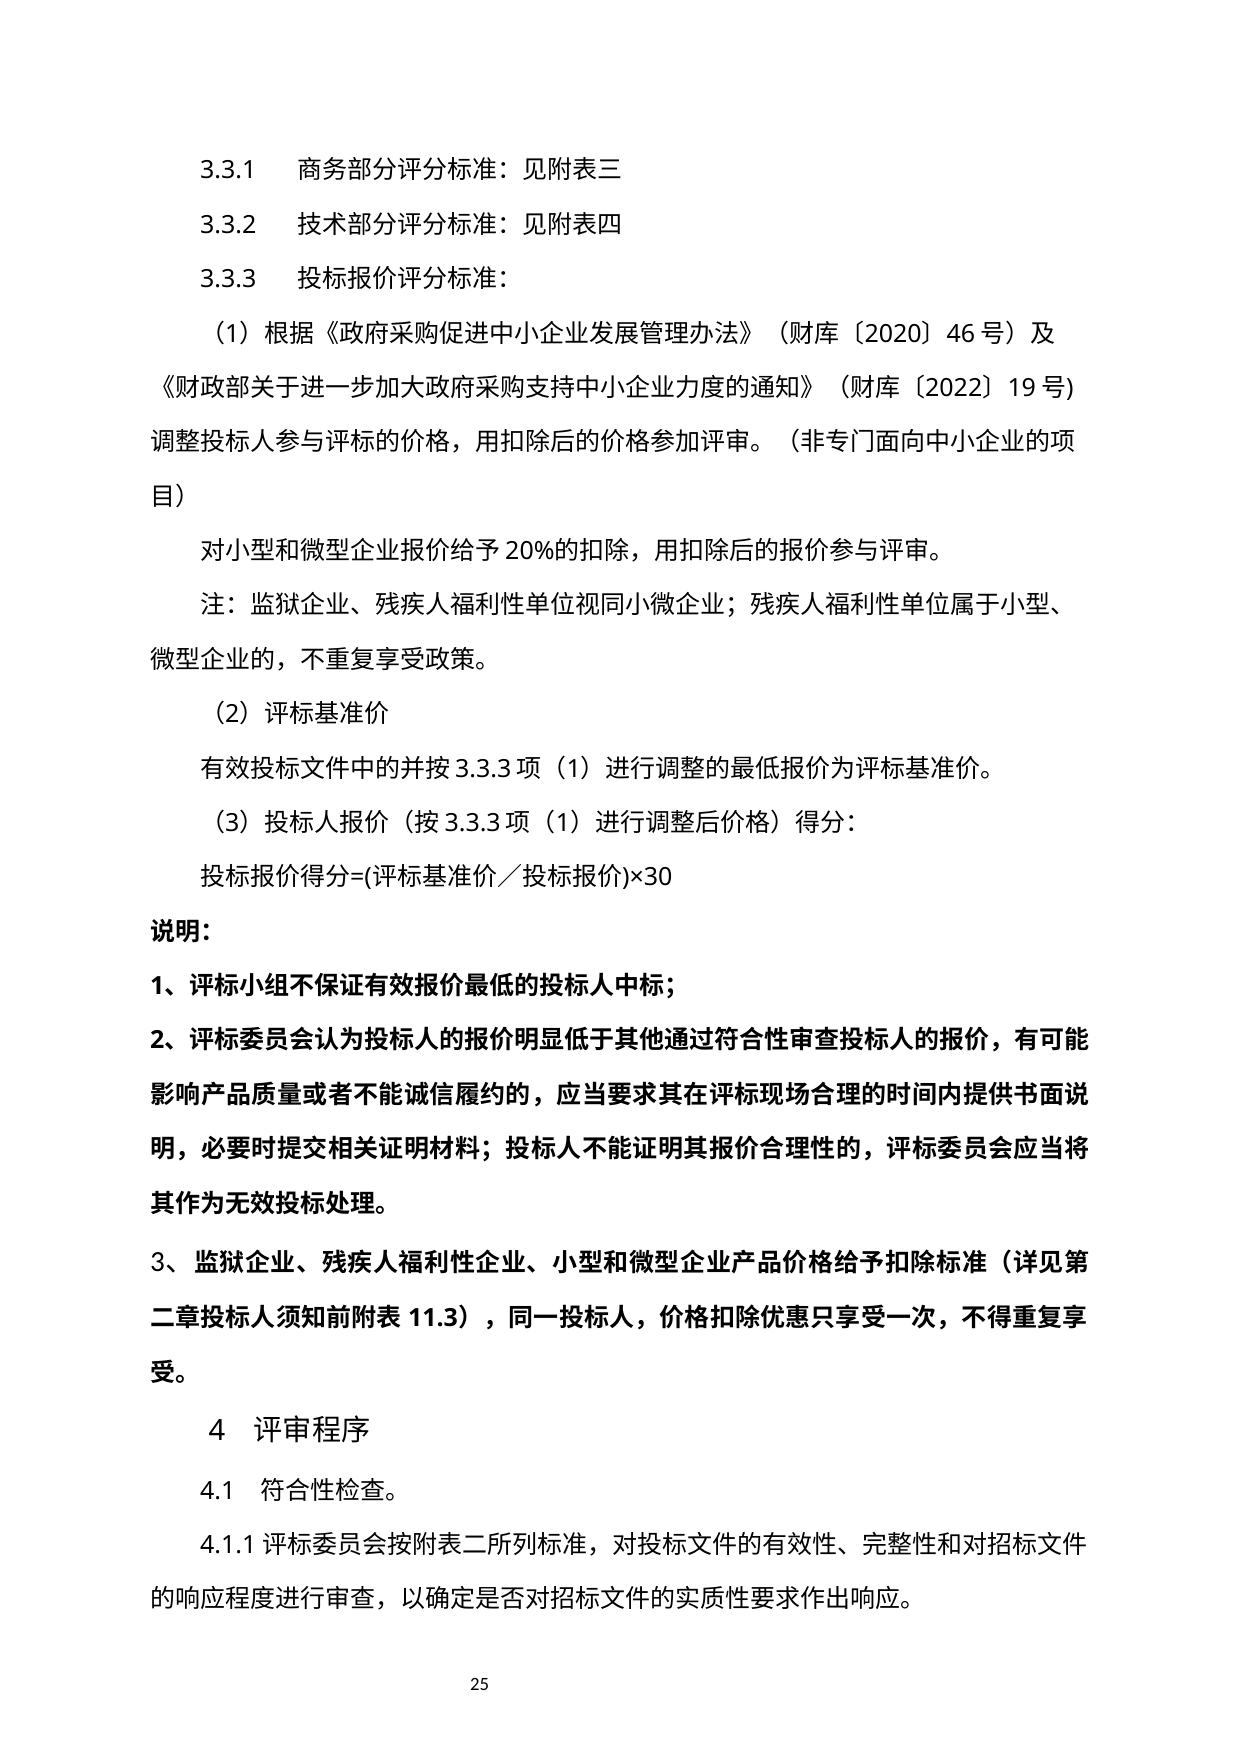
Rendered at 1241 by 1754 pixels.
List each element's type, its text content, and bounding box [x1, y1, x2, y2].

text 有效投标文件中的并按3.3.3项（1）进行调整的最低报价为评标基准价。 [150, 748, 1090, 784]
text 投标报价得分=(评标基准价／投标报价)×30 [150, 857, 1090, 893]
list 评标委员会按附表二所列标准，对投标文件的有效性、完整性和对招标文件的响应程度进行审查，以确定是否对招标文件的实质性要求作出响应。 [150, 1524, 1090, 1615]
text （3）投标人报价（按3.3.3项（1）进行调整后价格）得分： [150, 802, 1090, 839]
list 商务部分评分标准：见附表三 [150, 150, 1090, 186]
list 符合性检查。 [150, 1470, 1090, 1506]
text （1）根据《政府采购促进中小企业发展管理办法》（财库〔2020〕46号）及《财政部关于进一步加大政府采购支持中小企业力度的通知》（财库〔2022〕19号)调整投标人参与评标的价格，用扣除后的价格参加评审。（非专门面向中小企业的项目） [150, 313, 1090, 512]
list 监狱企业、残疾人福利性企业、小型和微型企业产品价格给予扣除标准（详见第二章投标人须知前附表11.3），同一投标人，价格扣除优惠只享受一次，不得重复享受。 [150, 1237, 1090, 1388]
text 注：监狱企业、残疾人福利性单位视同小微企业；残疾人福利性单位属于小型、微型企业的，不重复享受政策。 [150, 585, 1090, 676]
text 对小型和微型企业报价给予20%的扣除，用扣除后的报价参与评审。 [150, 531, 1090, 567]
list 评标小组不保证有效报价最低的投标人中标； [150, 966, 1090, 1002]
text （2）评标基准价 [150, 694, 1090, 730]
list 评审程序 [150, 1407, 1090, 1449]
list 技术部分评分标准：见附表四 [150, 204, 1090, 241]
list 评标委员会认为投标人的报价明显低于其他通过符合性审查投标人的报价，有可能影响产品质量或者不能诚信履约的，应当要求其在评标现场合理的时间内提供书面说明，必要时提交相关证明材料；投标人不能证明其报价合理性的，评标委员会应当将其作为无效投标处理。 [150, 1020, 1090, 1219]
text 说明： [150, 911, 1090, 947]
list 投标报价评分标准： [150, 259, 1090, 295]
